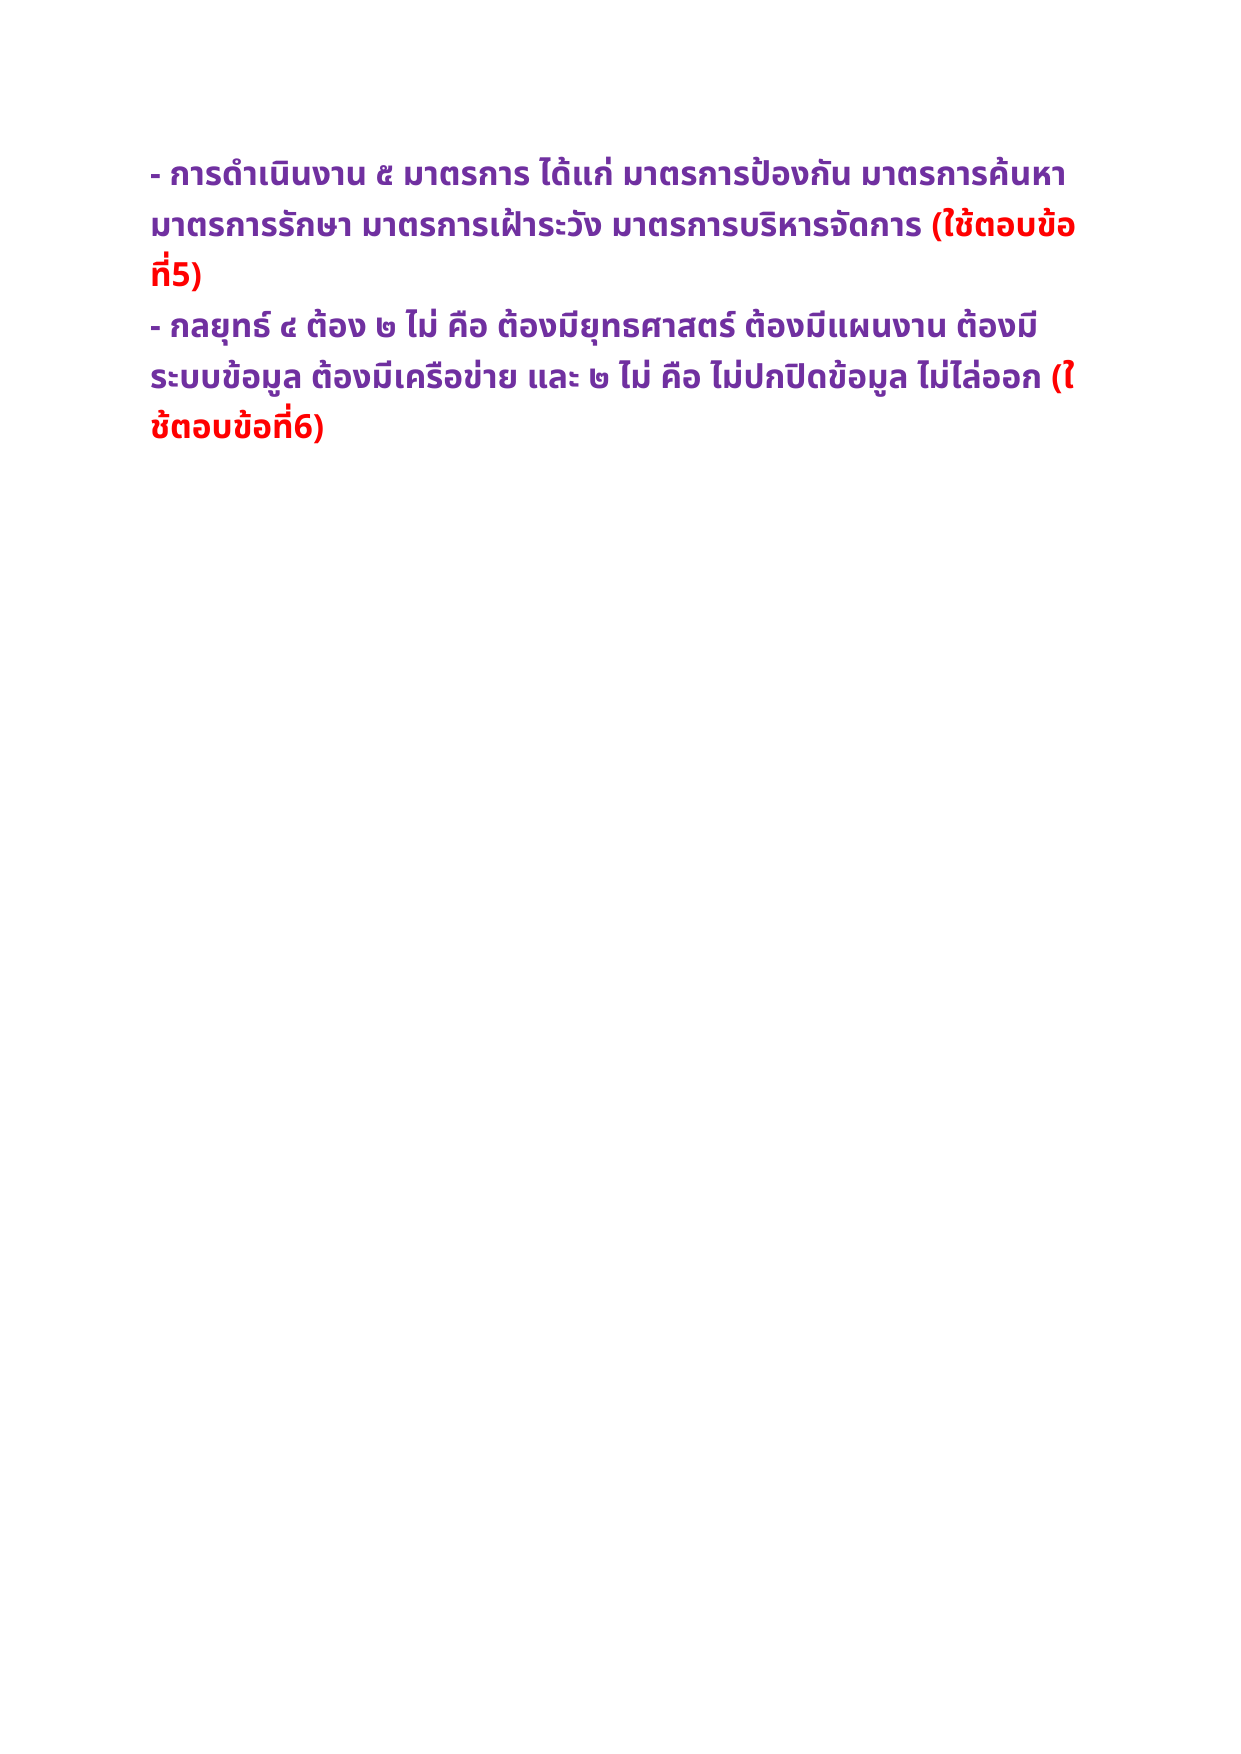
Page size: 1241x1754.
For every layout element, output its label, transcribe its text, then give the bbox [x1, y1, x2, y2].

text - กลยุทธ์ ๔ ต้อง ๒ ไม่ คือ ต้องมียุทธศาสตร์ ต้องมีแผนงาน ต้องมีระบบข้อมูล ต้องมีเครือข่าย และ ๒ ไม่ คือ ไม่ปกปิดข้อมูล ไม่ไล่ออก (ใช้ตอบข้อที่6) [150, 302, 1090, 454]
text - การดำเนินงาน ๕ มาตรการ ได้แก่ มาตรการป้องกัน มาตรการค้นหา มาตรการรักษา มาตรการเฝ้าระวัง มาตรการบริหารจัดการ (ใช้ตอบข้อที่5) [150, 150, 1090, 302]
